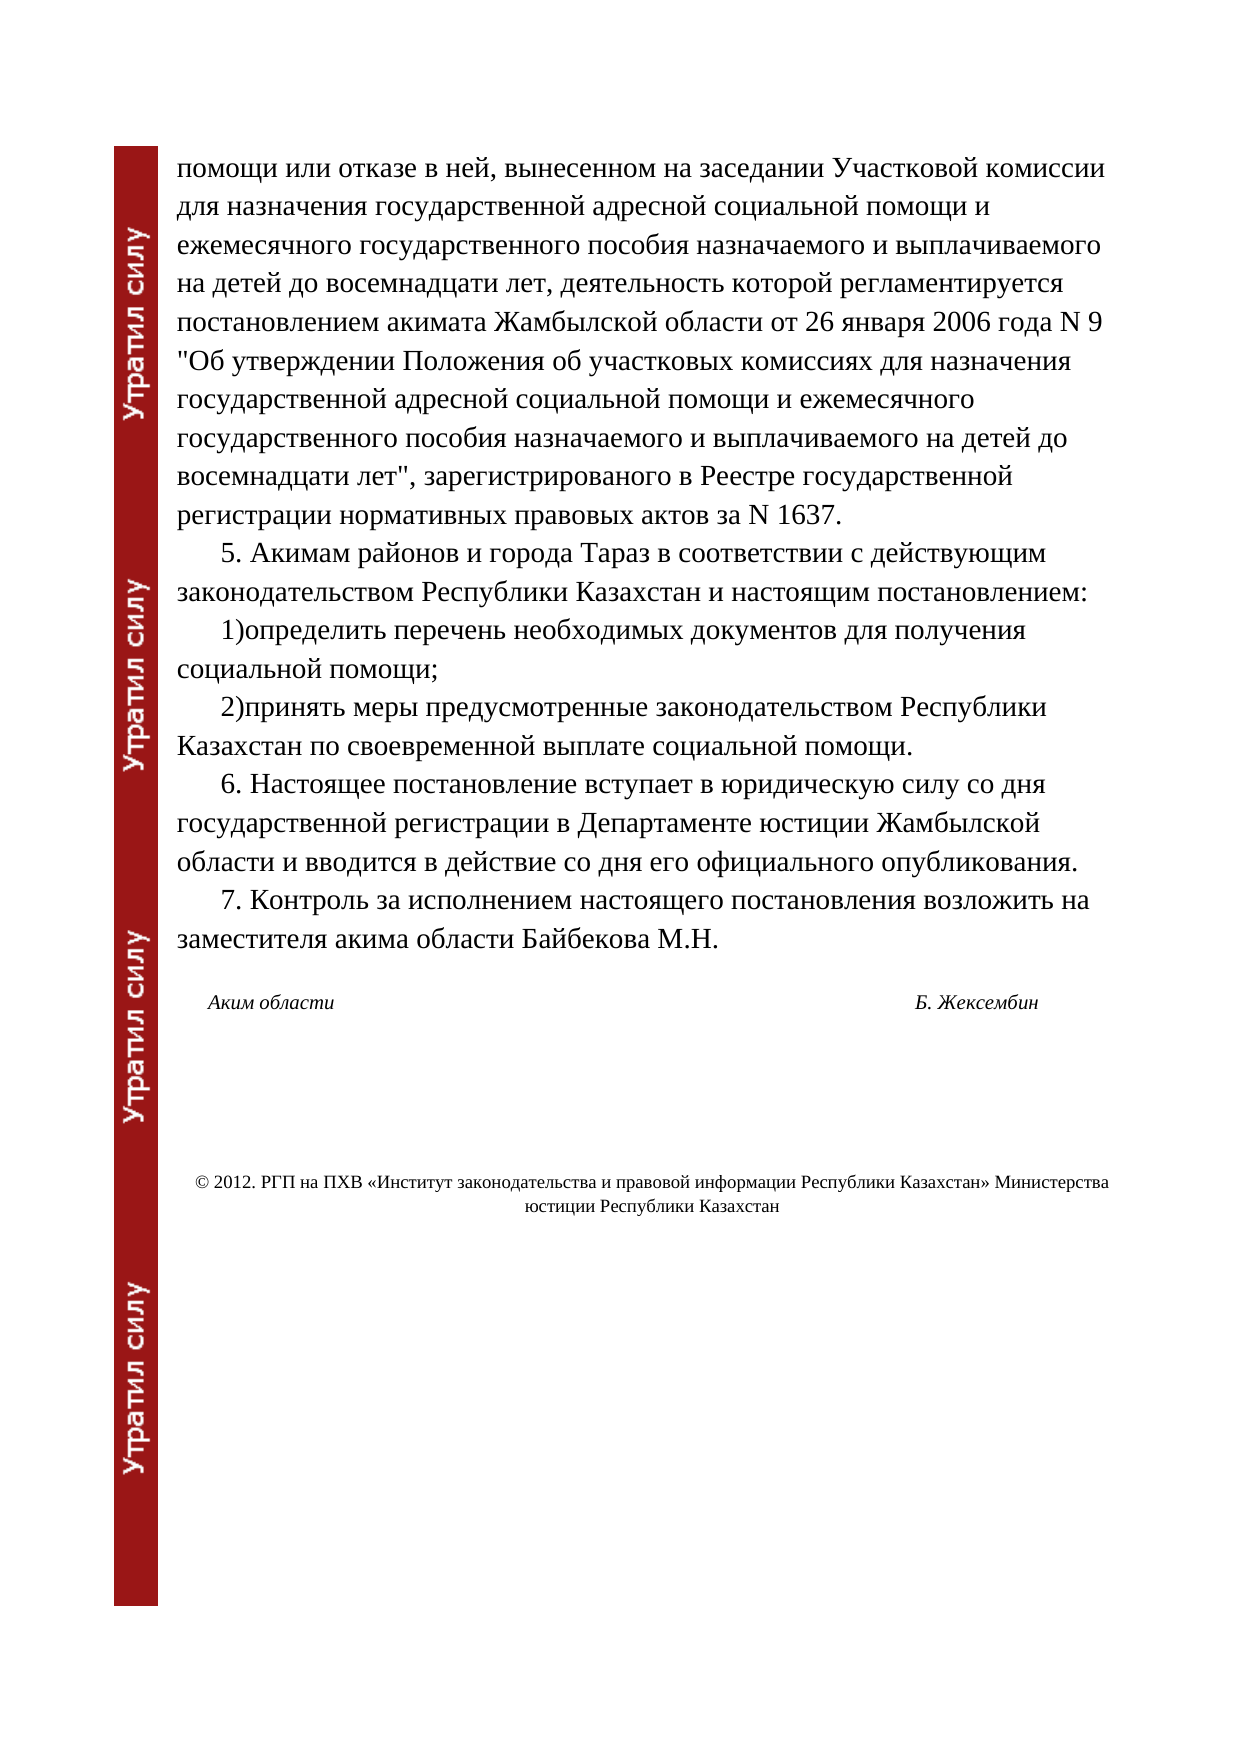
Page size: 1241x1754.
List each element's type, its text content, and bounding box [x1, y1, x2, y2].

picture [114, 1019, 158, 1171]
picture [114, 984, 158, 989]
text © 2012. РГП на ПХВ «Институт законодательства и правовой информации Республики Казахстан» Министерства юстиции Республики Казахстан [112, 1171, 1128, 1217]
table_header Аким области [101, 989, 913, 1019]
table_header Б. Жексембин [913, 989, 1240, 1019]
picture [114, 1217, 158, 1606]
picture [114, 146, 158, 150]
